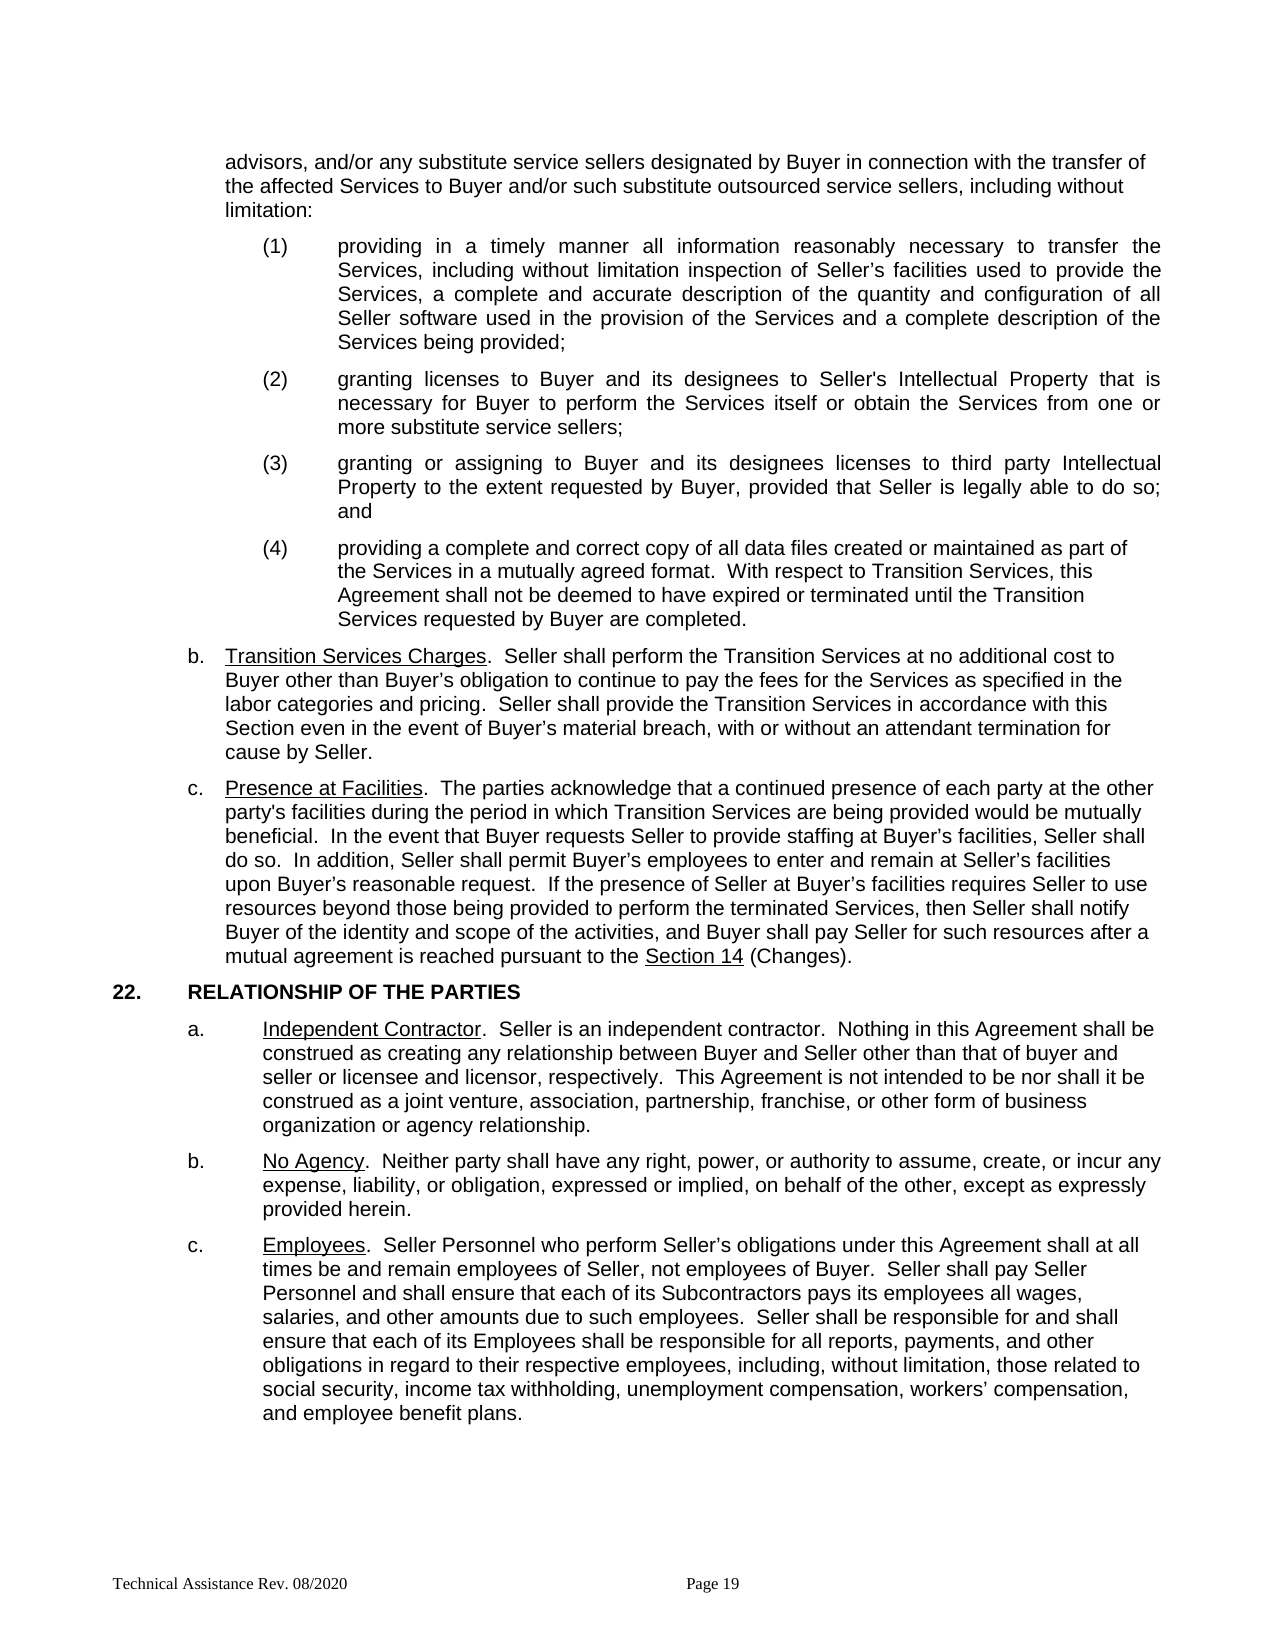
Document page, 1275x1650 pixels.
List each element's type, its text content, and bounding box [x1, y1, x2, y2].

subtitle (3) granting or assigning to Buyer and its designees licenses to third party Intellectual Property to the extent requested by Buyer, provided that Seller is legally able to do so; and [262, 451, 1162, 523]
list Employees. Seller Personnel who perform Seller’s obligations under this Agreement shall at all times be and remain employees of Seller, not employees of Buyer. Seller shall pay Seller Personnel and shall ensure that each of its Subcontractors pays its employees all wages, salaries, and other amounts due to such employees. Seller shall be responsible for and shall ensure that each of its Employees shall be responsible for all reports, payments, and other obligations in regard to their respective employees, including, without limitation, those related to social security, income tax withholding, unemployment compensation, workers’ compensation, and employee benefit plans. [187, 1233, 1162, 1425]
subtitle Transition Services Charges. Seller shall perform the Transition Services at no additional cost to Buyer other than Buyer’s obligation to continue to pay the fees for the Services as specified in the labor categories and pricing. Seller shall provide the Transition Services in accordance with this Section even in the event of Buyer’s material breach, with or without an attendant termination for cause by Seller. [187, 644, 1162, 763]
subtitle Presence at Facilities. The parties acknowledge that a continued presence of each party at the other party's facilities during the period in which Transition Services are being provided would be mutually beneficial. In the event that Buyer requests Seller to provide staffing at Buyer’s facilities, Seller shall do so. In addition, Seller shall permit Buyer’s employees to enter and remain at Seller’s facilities upon Buyer’s reasonable request. If the presence of Seller at Buyer’s facilities requires Seller to use resources beyond those being provided to perform the terminated Services, then Seller shall notify Buyer of the identity and scope of the activities, and Buyer shall pay Seller for such resources after a mutual agreement is reached pursuant to the Section 14 (Changes). [187, 776, 1162, 968]
subtitle (1) providing in a timely manner all information reasonably necessary to transfer the Services, including without limitation inspection of Seller’s facilities used to provide the Services, a complete and accurate description of the quantity and configuration of all Seller software used in the provision of the Services and a complete description of the Services being provided; [262, 234, 1162, 354]
text b. No Agency. Neither party shall have any right, power, or authority to assume, create, or incur any expense, liability, or obligation, expressed or implied, on behalf of the other, except as expressly provided herein. [187, 1149, 1162, 1221]
subtitle (4) providing a complete and correct copy of all data files created or maintained as part of the Services in a mutually agreed format. With respect to Transition Services, this Agreement shall not be deemed to have expired or terminated until the Transition Services requested by Buyer are completed. [262, 535, 1162, 631]
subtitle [187, 150, 1162, 222]
subtitle (2) granting licenses to Buyer and its designees to Seller's Intellectual Property that is necessary for Buyer to perform the Services itself or obtain the Services from one or more substitute service sellers; [262, 367, 1162, 438]
text 22. RELATIONSHIP OF THE PARTIES [112, 980, 1162, 1004]
text a. Independent Contractor. Seller is an independent contractor. Nothing in this Agreement shall be construed as creating any relationship between Buyer and Seller other than that of buyer and seller or licensee and licensor, respectively. This Agreement is not intended to be nor shall it be construed as a joint venture, association, partnership, franchise, or other form of business organization or agency relationship. [187, 1017, 1162, 1136]
